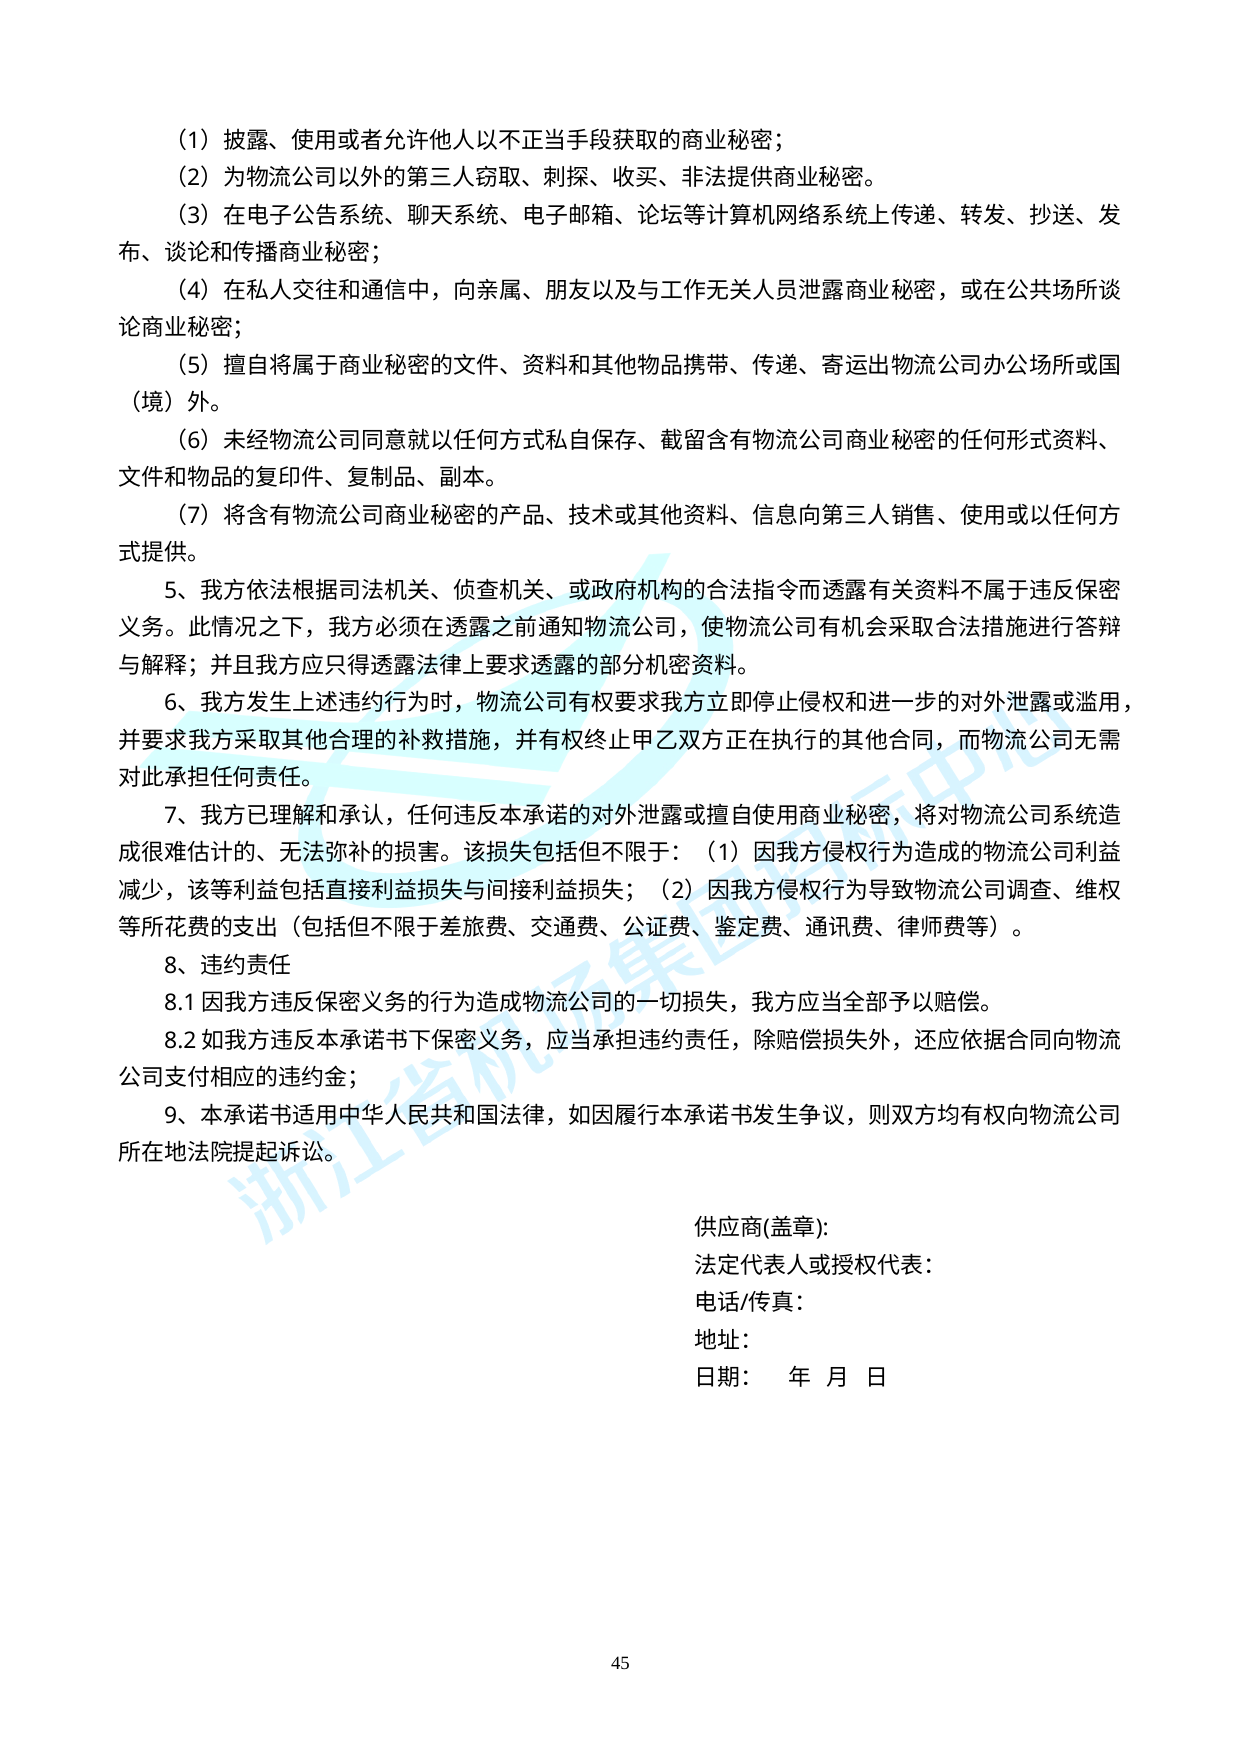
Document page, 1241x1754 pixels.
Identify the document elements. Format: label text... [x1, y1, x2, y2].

text 8.2如我方违反本承诺书下保密义务，应当承担违约责任，除赔偿损失外，还应依据合同向物流公司支付相应的违约金； [118, 1018, 1122, 1093]
text 电话/传真： [118, 1281, 1122, 1318]
text （2）为物流公司以外的第三人窃取、刺探、收买、非法提供商业秘密。 [118, 156, 1122, 193]
text （6）未经物流公司同意就以任何方式私自保存、截留含有物流公司商业秘密的任何形式资料、文件和物品的复印件、复制品、副本。 [118, 418, 1122, 493]
text （5）擅自将属于商业秘密的文件、资料和其他物品携带、传递、寄运出物流公司办公场所或国（境）外。 [118, 343, 1122, 418]
text 8、违约责任 [118, 943, 1122, 981]
text （1）披露、使用或者允许他人以不正当手段获取的商业秘密； [118, 118, 1122, 156]
text 日期： 年 月 日 [118, 1356, 1122, 1393]
text 地址： [118, 1318, 1122, 1356]
text 5、我方依法根据司法机关、侦查机关、或政府机构的合法指令而透露有关资料不属于违反保密义务。此情况之下，我方必须在透露之前通知物流公司，使物流公司有机会采取合法措施进行答辩与解释；并且我方应只得透露法律上要求透露的部分机密资料。 [118, 568, 1122, 681]
text 供应商(盖章): [118, 1206, 1122, 1243]
text （7）将含有物流公司商业秘密的产品、技术或其他资料、信息向第三人销售、使用或以任何方式提供。 [118, 493, 1122, 568]
text （3）在电子公告系统、聊天系统、电子邮箱、论坛等计算机网络系统上传递、转发、抄送、发布、谈论和传播商业秘密； [118, 193, 1122, 268]
text 6、我方发生上述违约行为时，物流公司有权要求我方立即停止侵权和进一步的对外泄露或滥用，并要求我方采取其他合理的补救措施，并有权终止甲乙双方正在执行的其他合同，而物流公司无需对此承担任何责任。 [118, 681, 1122, 793]
text 法定代表人或授权代表： [118, 1243, 1122, 1281]
text 9、本承诺书适用中华人民共和国法律，如因履行本承诺书发生争议，则双方均有权向物流公司所在地法院提起诉讼。 [118, 1093, 1122, 1168]
text 8.1因我方违反保密义务的行为造成物流公司的一切损失，我方应当全部予以赔偿。 [118, 981, 1122, 1018]
text （4）在私人交往和通信中，向亲属、朋友以及与工作无关人员泄露商业秘密，或在公共场所谈论商业秘密； [118, 268, 1122, 343]
text 7、我方已理解和承认，任何违反本承诺的对外泄露或擅自使用商业秘密，将对物流公司系统造成很难估计的、无法弥补的损害。该损失包括但不限于：（1）因我方侵权行为造成的物流公司利益减少，该等利益包括直接利益损失与间接利益损失；（2）因我方侵权行为导致物流公司调查、维权等所花费的支出（包括但不限于差旅费、交通费、公证费、鉴定费、通讯费、律师费等）。 [118, 793, 1122, 943]
